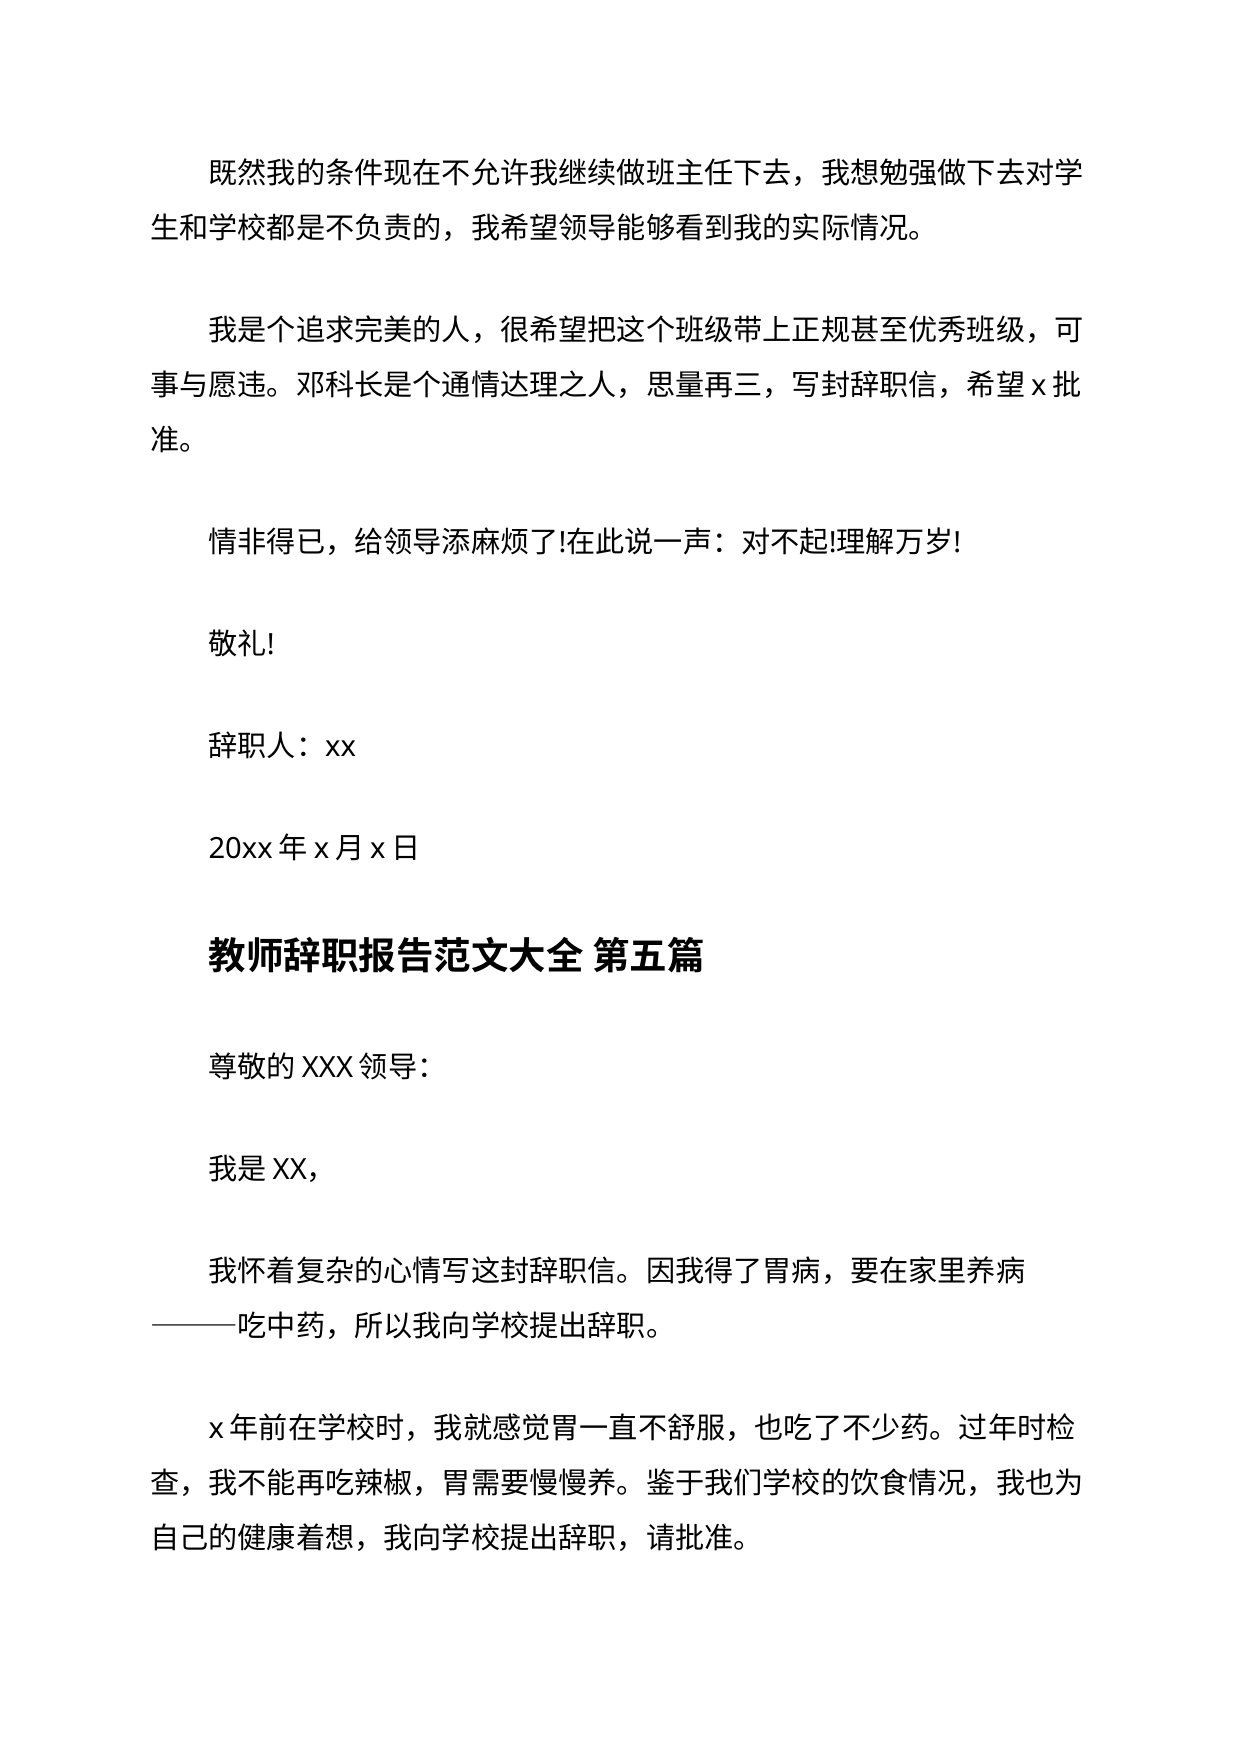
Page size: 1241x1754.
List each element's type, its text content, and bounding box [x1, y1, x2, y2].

text 情非得已，给领导添麻烦了!在此说一声：对不起!理解万岁! [150, 518, 1090, 561]
text 辞职人：xx [150, 722, 1090, 765]
text 我是个追求完美的人，很希望把这个班级带上正规甚至优秀班级，可事与愿违。邓科长是个通情达理之人，思量再三，写封辞职信，希望x批准。 [150, 307, 1090, 459]
text 我是XX， [150, 1146, 1090, 1188]
text 我怀着复杂的心情写这封辞职信。因我得了胃病，要在家里养病———吃中药，所以我向学校提出辞职。 [150, 1248, 1090, 1345]
text 敬礼! [150, 620, 1090, 663]
text 既然我的条件现在不允许我继续做班主任下去，我想勉强做下去对学生和学校都是不负责的，我希望领导能够看到我的实际情况。 [150, 150, 1090, 247]
text 尊敬的XXX领导： [150, 1044, 1090, 1086]
text x年前在学校时，我就感觉胃一直不舒服，也吃了不少药。过年时检查，我不能再吃辣椒，胃需要慢慢养。鉴于我们学校的饮食情况，我也为自己的健康着想，我向学校提出辞职，请批准。 [150, 1404, 1090, 1556]
text 教师辞职报告范文大全 第五篇 [150, 926, 1090, 981]
text 20xx年x月x日 [150, 824, 1090, 867]
